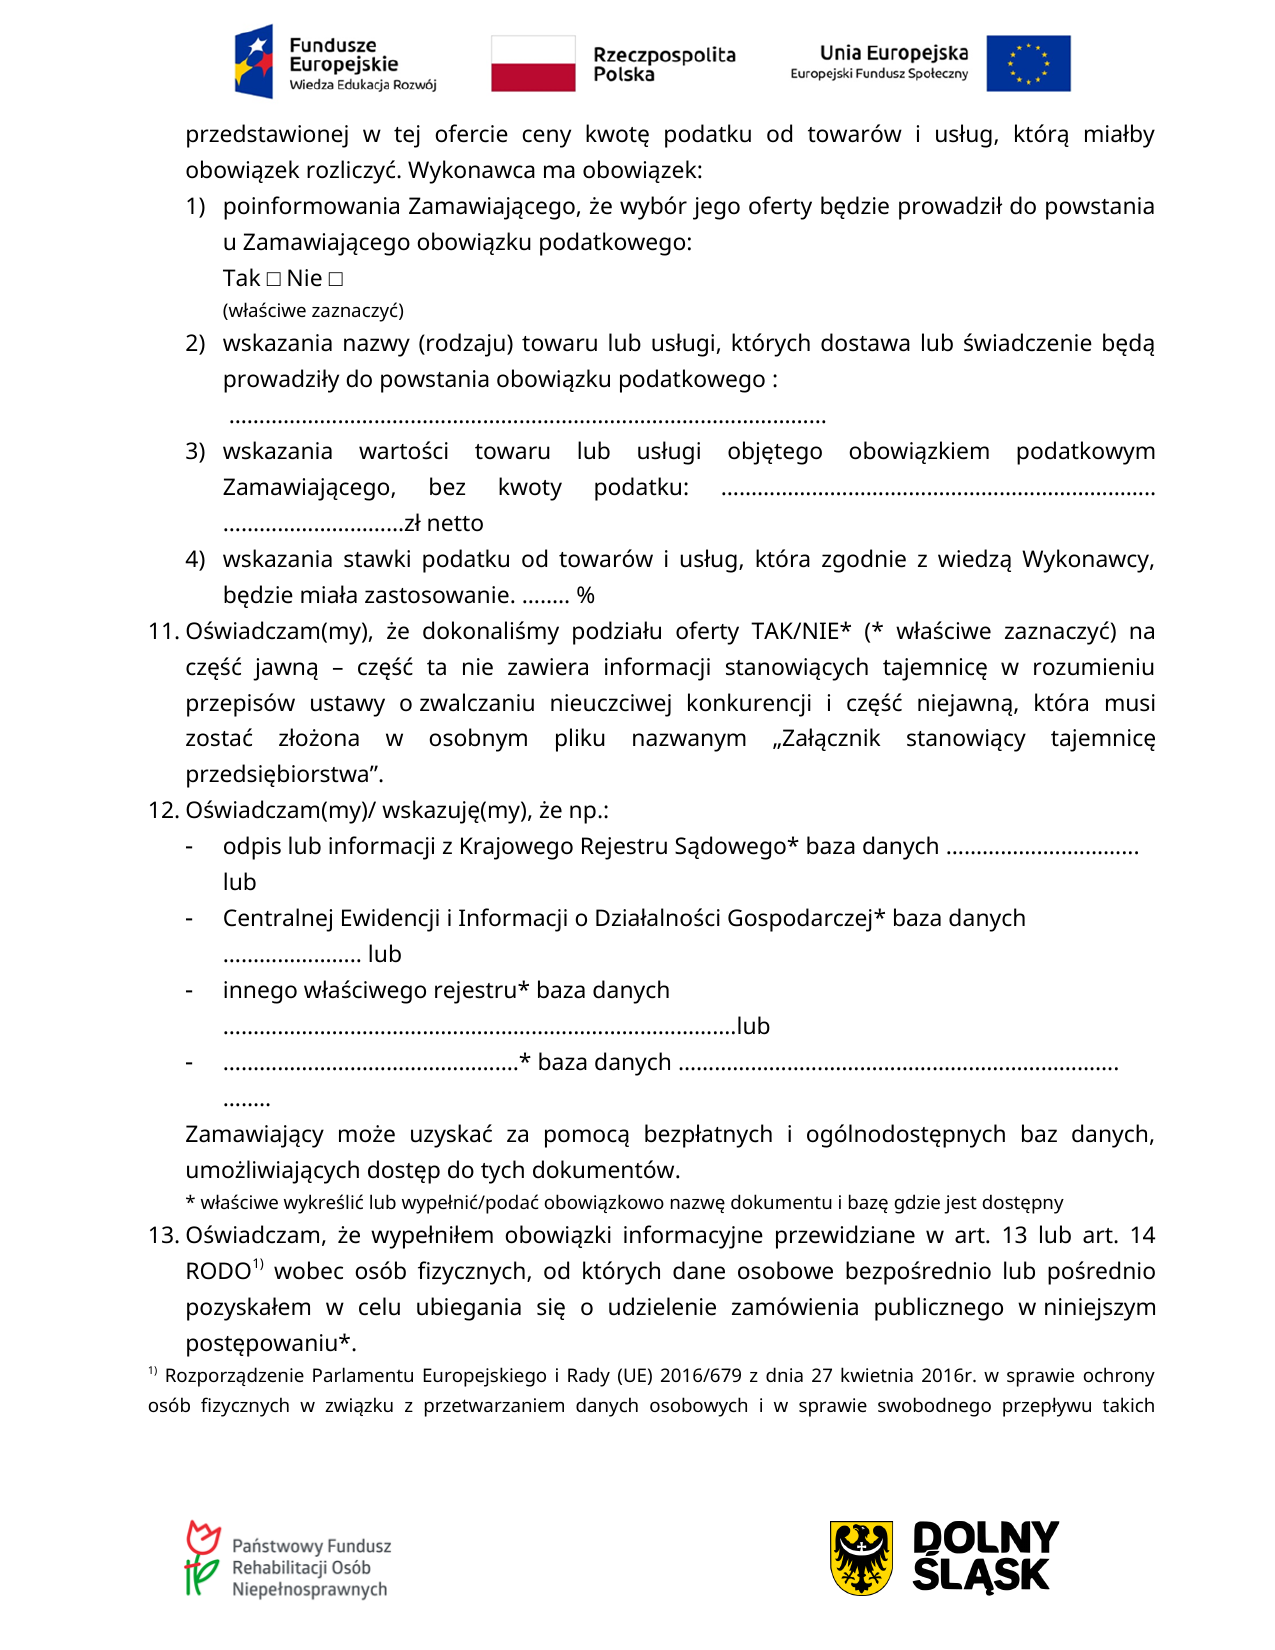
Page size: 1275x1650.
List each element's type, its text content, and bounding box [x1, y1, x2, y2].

list Oświadczam(my), że dokonaliśmy podziału oferty TAK/NIE* (* właściwe zaznaczyć) na część jawną – część ta nie zawiera informacji stanowiących tajemnicę w rozumieniu przepisów ustawy o zwalczaniu nieuczciwej konkurencji i część niejawną, która musi zostać złożona w osobnym pliku nazwanym „Załącznik stanowiący tajemnicę przedsiębiorstwa”. [148, 614, 1157, 789]
picture [830, 1521, 1060, 1596]
picture [147, 1486, 428, 1635]
list (właściwe zaznaczyć) [223, 298, 1157, 323]
list ……………………………………………………………………………………… [223, 399, 1157, 430]
list Zamawiający może uzyskać za pomocą bezpłatnych i ogólnodostępnych baz danych, umożliwiających dostęp do tych dokumentów. [185, 1118, 1157, 1185]
list ………………………………………….* baza danych …………………...………………………………………….…….. [185, 1046, 1157, 1113]
list odpis lub informacji z Krajowego Rejestru Sądowego* baza danych ………………..………... lub [185, 830, 1157, 897]
list wskazania wartości towaru lub usługi objętego obowiązkiem podatkowym Zamawiającego, bez kwoty podatku: ………………………….…………………………………..…………………………zł netto [185, 435, 1157, 538]
list wskazania nazwy (rodzaju) towaru lub usługi, których dostawa lub świadczenie będą prowadziły do powstania obowiązku podatkowego : [185, 327, 1157, 394]
list innego właściwego rejestru* baza danych ………………………………………………………………………….lub [185, 974, 1157, 1041]
list Centralnej Ewidencji i Informacji o Działalności Gospodarczej* baza danych ………………….. lub [185, 902, 1157, 969]
list * właściwe wykreślić lub wypełnić/podać obowiązkowo nazwę dokumentu i bazę gdzie jest dostępny [185, 1189, 1157, 1215]
list poinformowania Zamawiającego, że wybór jego oferty będzie prowadził do powstania u Zamawiającego obowiązku podatkowego: [185, 190, 1157, 257]
list Oświadczam(my)/ wskazuję(my), że np.: [148, 794, 1157, 826]
list Oświadczam, że wypełniłem obowiązki informacyjne przewidziane w art. 13 lub art. 14 RODO1) wobec osób fizycznych, od których dane osobowe bezpośrednio lub pośrednio pozyskałem w celu ubiegania się o udzielenie zamówienia publicznego w niniejszym postępowaniu*. [148, 1219, 1157, 1358]
picture [216, 5, 1089, 117]
list wskazania stawki podatku od towarów i usług, która zgodnie z wiedzą Wykonawcy, będzie miała zastosowanie. …….. % [185, 543, 1157, 610]
list Tak □ Nie □ [223, 262, 1157, 293]
